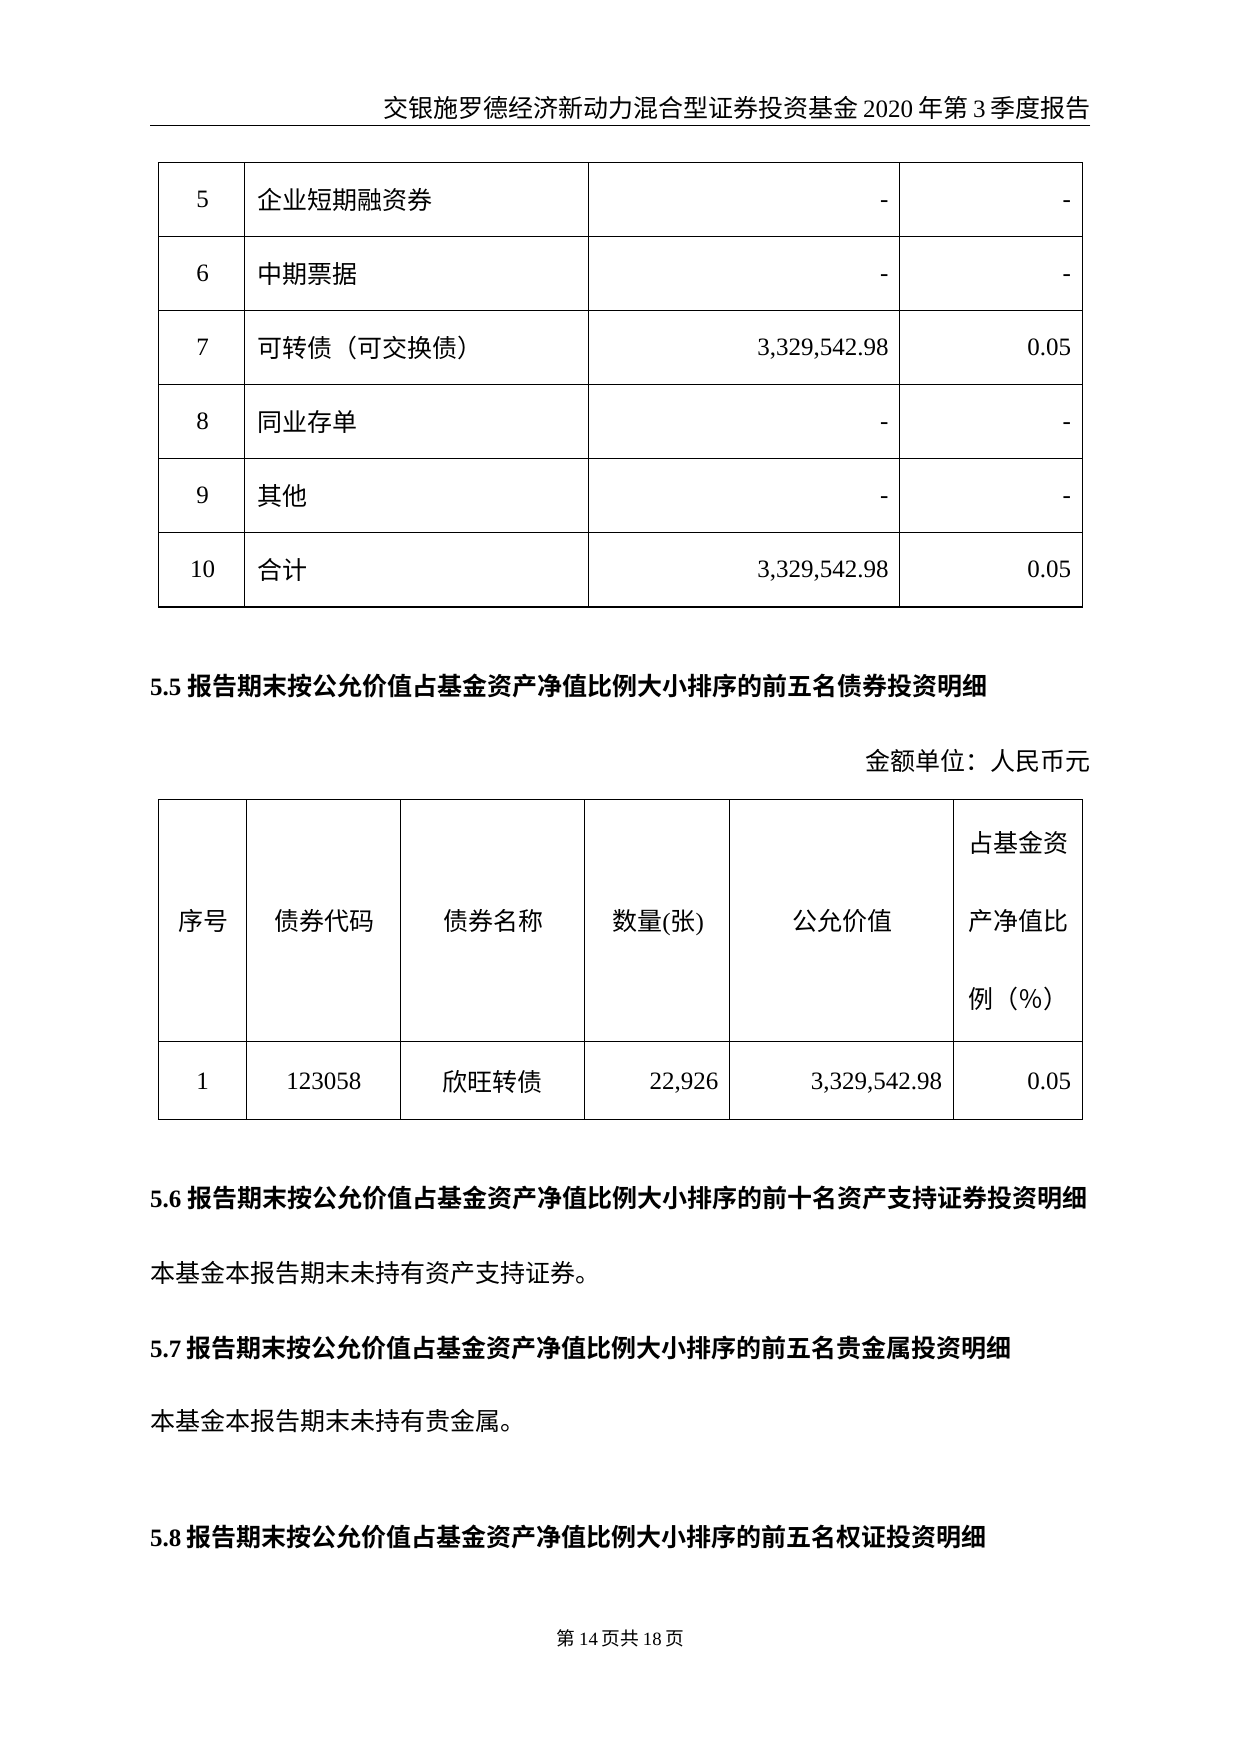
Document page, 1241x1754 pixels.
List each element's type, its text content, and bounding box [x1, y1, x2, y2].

table_cell 0.05 [900, 533, 1082, 606]
table_cell 6 [159, 237, 244, 310]
table_cell 22,926 [585, 1042, 729, 1119]
text 5.7报告期末按公允价值占基金资产净值比例大小排序的前五名贵金属投资明细 [150, 1314, 1090, 1379]
table_header 公允价值 [730, 800, 953, 1041]
text 本基金本报告期末未持有贵金属。 [150, 1387, 1090, 1452]
table_cell 可转债（可交换债） [245, 311, 588, 384]
table_cell 3,329,542.98 [589, 311, 899, 384]
table_cell 123058 [247, 1042, 400, 1119]
table_cell - [589, 459, 899, 532]
table_cell - [589, 385, 899, 458]
table_header 序号 [159, 800, 246, 1041]
table_header 数量(张) [585, 800, 729, 1041]
text 5.6 报告期末按公允价值占基金资产净值比例大小排序的前十名资产支持证券投资明细 [150, 1164, 1090, 1229]
table_cell 7 [159, 311, 244, 384]
table_cell 8 [159, 385, 244, 458]
table_cell 欣旺转债 [401, 1042, 584, 1119]
table_cell - [900, 163, 1082, 236]
text 金额单位：人民币元 [150, 727, 1090, 792]
table_cell 0.05 [900, 311, 1082, 384]
table_cell - [900, 385, 1082, 458]
table_cell 5 [159, 163, 244, 236]
table_header 占基金资产净值比例（％） [954, 800, 1082, 1041]
table_cell 3,329,542.98 [589, 533, 899, 606]
table_header 债券名称 [401, 800, 584, 1041]
table_cell - [589, 163, 899, 236]
table_cell 企业短期融资券 [245, 163, 588, 236]
table_cell 其他 [245, 459, 588, 532]
table_cell - [900, 459, 1082, 532]
table_cell 3,329,542.98 [730, 1042, 953, 1119]
table_cell 0.05 [954, 1042, 1082, 1119]
text 5.8报告期末按公允价值占基金资产净值比例大小排序的前五名权证投资明细 [150, 1503, 1090, 1568]
table_cell 10 [159, 533, 244, 606]
text 5.5 报告期末按公允价值占基金资产净值比例大小排序的前五名债券投资明细 [150, 652, 1090, 717]
table_cell 同业存单 [245, 385, 588, 458]
table_cell 1 [159, 1042, 246, 1119]
table_cell - [589, 237, 899, 310]
text 本基金本报告期末未持有资产支持证券。 [150, 1239, 1090, 1304]
table_cell 合计 [245, 533, 588, 606]
table_header 债券代码 [247, 800, 400, 1041]
table_cell - [900, 237, 1082, 310]
table_cell 9 [159, 459, 244, 532]
table_cell 中期票据 [245, 237, 588, 310]
